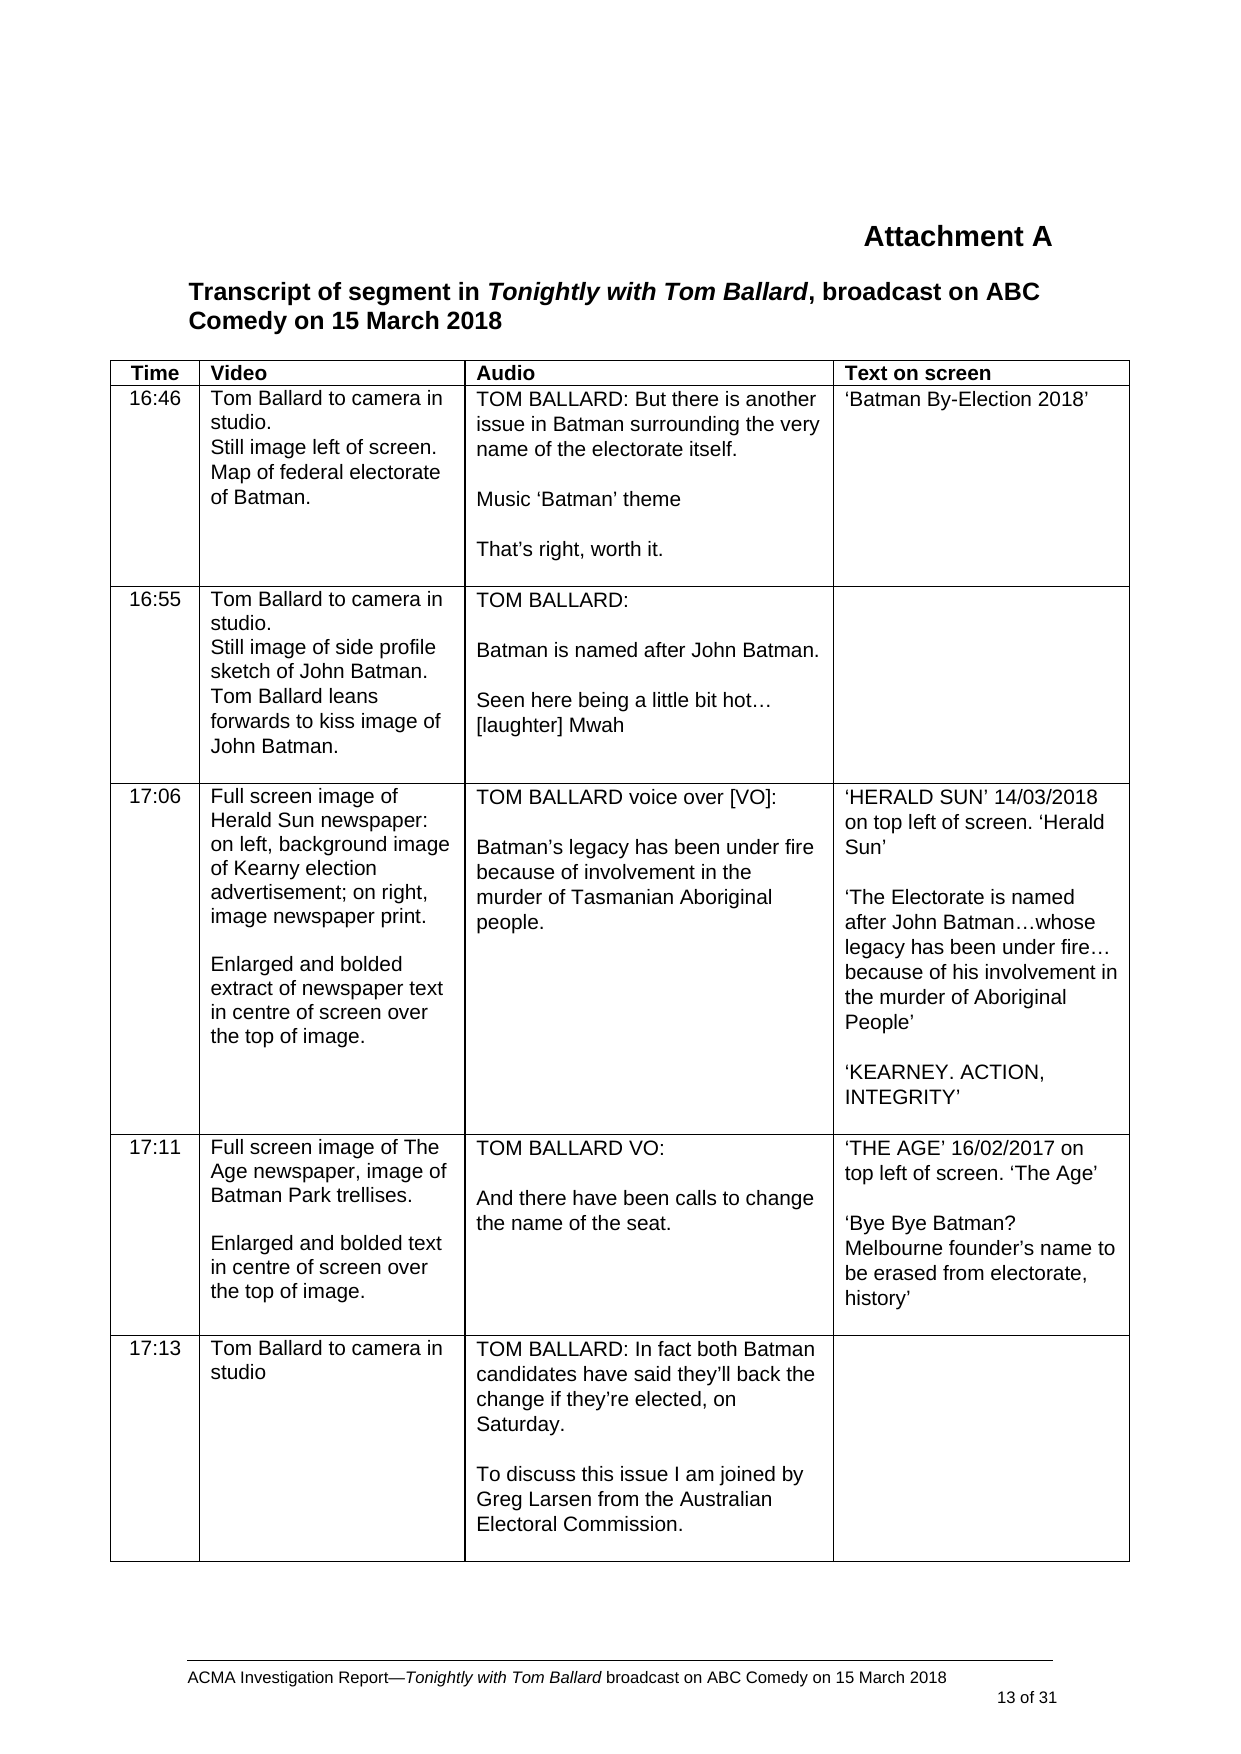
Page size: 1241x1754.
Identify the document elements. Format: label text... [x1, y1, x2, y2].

table_header Time [111, 361, 199, 385]
table_cell TOM BALLARD VO: And there have been calls to change the name of the seat. [466, 1135, 833, 1335]
table_cell [834, 587, 1129, 783]
table_cell Full screen image of The Age newspaper, image of Batman Park trellises. Enlarged and bolded text in centre of screen over the top of image. [200, 1135, 464, 1335]
table_cell Full screen image of Herald Sun newspaper: on left, background image of Kearny election advertisement; on right, image newspaper print. Enlarged and bolded extract of newspaper text in centre of screen over the top of image. [200, 784, 464, 1134]
table_cell 16:46 [111, 386, 199, 586]
text Transcript of segment in Tonightly with Tom Ballard, broadcast on ABC Comedy on 15 March 2018 [188, 277, 1053, 335]
table_cell 17:11 [111, 1135, 199, 1335]
table_cell 17:13 [111, 1336, 199, 1561]
table_header Text on screen [834, 361, 1129, 385]
table_cell Tom Ballard to camera in studio. Still image of side profile sketch of John Batman. Tom Ballard leans forwards to kiss image of John Batman. [200, 587, 464, 783]
table_header Video [200, 361, 464, 385]
table_cell 17:06 [111, 784, 199, 1134]
table_header Audio [466, 361, 833, 385]
table_cell TOM BALLARD: But there is another issue in Batman surrounding the very name of the electorate itself. Music ‘Batman’ theme That’s right, worth it. [466, 386, 833, 586]
table_cell [834, 1336, 1129, 1561]
table_cell Tom Ballard to camera in studio [200, 1336, 464, 1561]
table_cell ‘Batman By-Election 2018’ [834, 386, 1129, 586]
table_cell 16:55 [111, 587, 199, 783]
table_cell TOM BALLARD voice over [VO]: Batman’s legacy has been under fire because of involvement in the murder of Tasmanian Aboriginal people. [466, 784, 833, 1134]
subtitle Attachment A [187, 219, 1053, 252]
table_cell ‘THE AGE’ 16/02/2017 on top left of screen. ‘The Age’ ‘Bye Bye Batman? Melbourne founder’s name to be erased from electorate, history’ [834, 1135, 1129, 1335]
table_cell Tom Ballard to camera in studio. Still image left of screen. Map of federal electorate of Batman. [200, 386, 464, 586]
table_cell TOM BALLARD: In fact both Batman candidates have said they’ll back the change if they’re elected, on Saturday. To discuss this issue I am joined by Greg Larsen from the Australian Electoral Commission. [466, 1336, 833, 1561]
table_cell TOM BALLARD: Batman is named after John Batman. Seen here being a little bit hot…[laughter] Mwah [466, 587, 833, 783]
table_cell ‘HERALD SUN’ 14/03/2018 on top left of screen. ‘Herald Sun’ ‘The Electorate is named after John Batman…whose legacy has been under fire…because of his involvement in the murder of Aboriginal People’ ‘KEARNEY. ACTION, INTEGRITY’ [834, 784, 1129, 1134]
